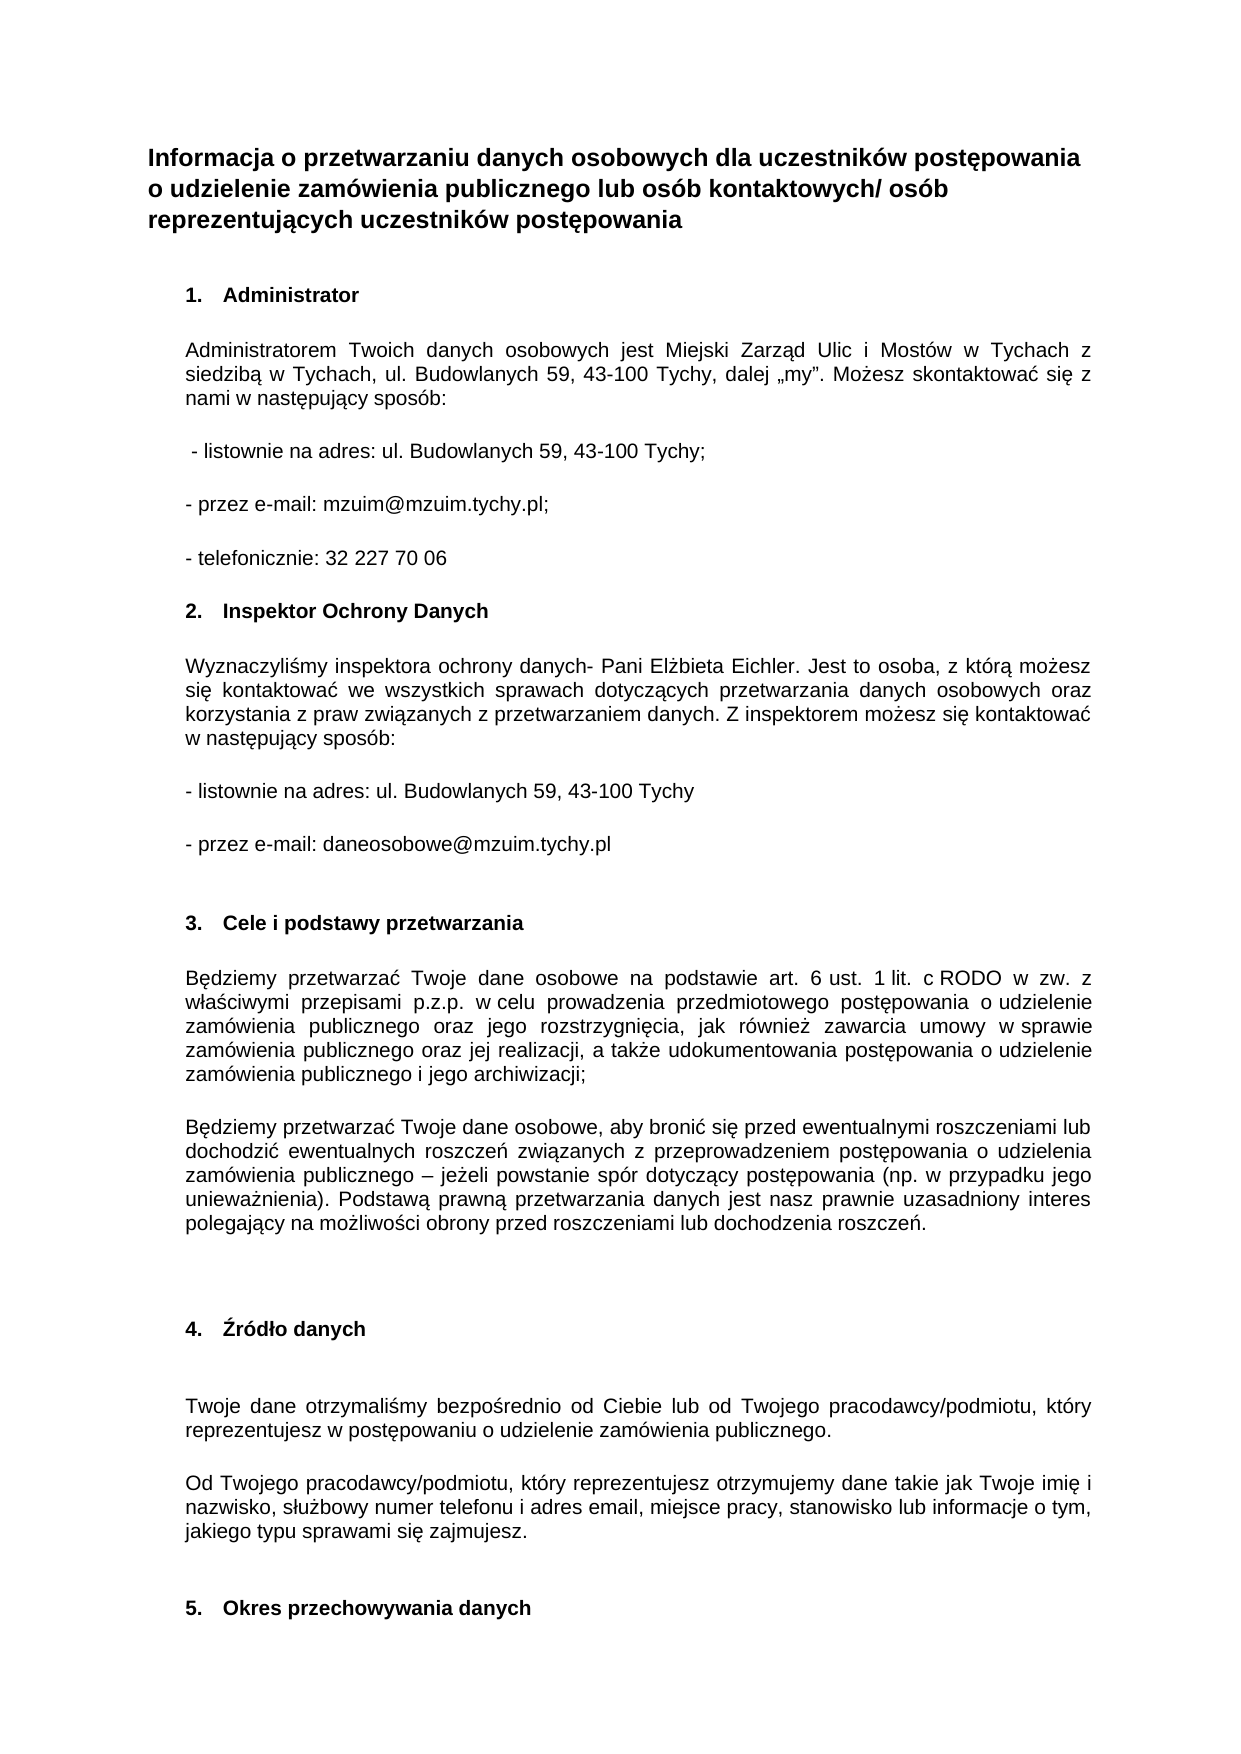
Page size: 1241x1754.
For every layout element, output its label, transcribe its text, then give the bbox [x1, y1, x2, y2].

text Od Twojego pracodawcy/podmiotu, który reprezentujesz otrzymujemy dane takie jak Twoje imię i nazwisko, służbowy numer telefonu i adres email, miejsce pracy, stanowisko lub informacje o tym, jakiego typu sprawami się zajmujesz. [185, 1471, 1092, 1543]
list Cele i podstawy przetwarzania [185, 911, 1063, 934]
text - przez e-mail: mzuim@mzuim.tychy.pl; [185, 492, 1092, 516]
text Wyznaczyliśmy inspektora ochrony danych- Pani Elżbieta Eichler. Jest to osoba, z którą możesz się kontaktować we wszystkich sprawach dotyczących przetwarzania danych osobowych oraz korzystania z praw związanych z przetwarzaniem danych. Z inspektorem możesz się kontaktować w następujący sposób: [185, 653, 1092, 749]
text - listownie na adres: ul. Budowlanych 59, 43-100 Tychy; [185, 439, 1092, 463]
list Źródło danych [185, 1317, 1092, 1341]
list Okres przechowywania danych [185, 1596, 1063, 1620]
subtitle Informacja o przetwarzaniu danych osobowych dla uczestników postępowania o udzielenie zamówienia publicznego lub osób kontaktowych/ osób reprezentujących uczestników postępowania [148, 143, 1092, 234]
list Inspektor Ochrony Danych [185, 598, 1063, 622]
text Twoje dane otrzymaliśmy bezpośrednio od Ciebie lub od Twojego pracodawcy/podmiotu, który reprezentujesz w postępowaniu o udzielenie zamówienia publicznego. [185, 1394, 1092, 1442]
text - listownie na adres: ul. Budowlanych 59, 43-100 Tychy [185, 778, 1092, 802]
text Będziemy przetwarzać Twoje dane osobowe na podstawie art. 6 ust. 1 lit. c RODO w zw. z właściwymi przepisami p.z.p. w celu prowadzenia przedmiotowego postępowania o udzielenie zamówienia publicznego oraz jego rozstrzygnięcia, jak również zawarcia umowy w sprawie zamówienia publicznego oraz jej realizacji, a także udokumentowania postępowania o udzielenie zamówienia publicznego i jego archiwizacji; [185, 966, 1092, 1085]
text Administratorem Twoich danych osobowych jest Miejski Zarząd Ulic i Mostów w Tychach z siedzibą w Tychach, ul. Budowlanych 59, 43-100 Tychy, dalej „my”. Możesz skontaktować się z nami w następujący sposób: [185, 338, 1092, 410]
text Będziemy przetwarzać Twoje dane osobowe, aby bronić się przed ewentualnymi roszczeniami lub dochodzić ewentualnych roszczeń związanych z przeprowadzeniem postępowania o udzielenia zamówienia publicznego – jeżeli powstanie spór dotyczący postępowania (np. w przypadku jego unieważnienia). Podstawą prawną przetwarzania danych jest nasz prawnie uzasadniony interes polegający na możliwości obrony przed roszczeniami lub dochodzenia roszczeń. [185, 1114, 1092, 1234]
text - przez e-mail: daneosobowe@mzuim.tychy.pl [185, 832, 1092, 856]
list Administrator [185, 283, 1063, 307]
text - telefonicznie: 32 227 70 06 [185, 545, 1092, 569]
